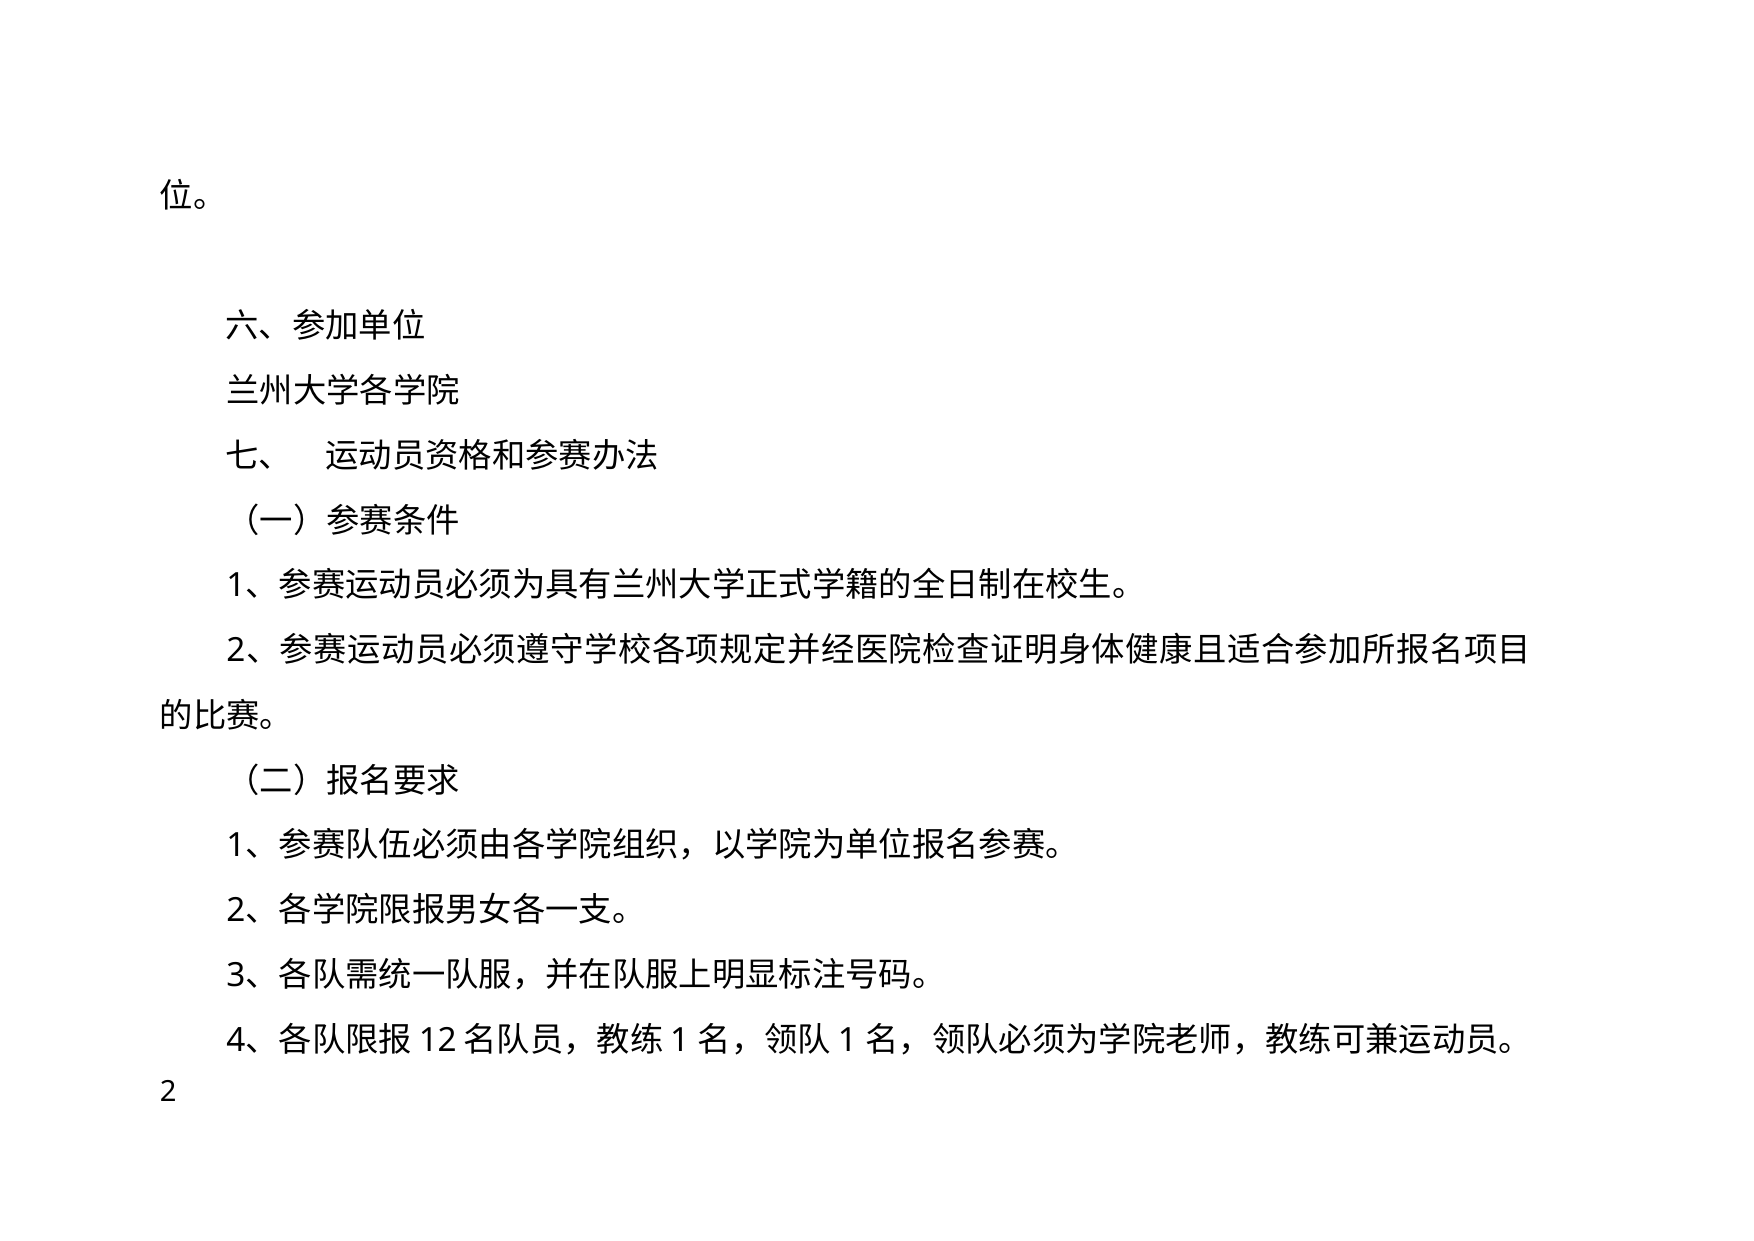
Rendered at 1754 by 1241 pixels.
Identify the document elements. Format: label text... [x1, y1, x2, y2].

text 兰州大学各学院 [159, 355, 1535, 420]
text 2、参赛运动员必须遵守学校各项规定并经医院检查证明身体健康且适合参加所报名项目的比赛。 [159, 615, 1535, 745]
text 1、参赛运动员必须为具有兰州大学正式学籍的全日制在校生。 [159, 550, 1535, 615]
list 参加单位 [181, 290, 1535, 355]
text 2、各学院限报男女各一支。 [159, 875, 1535, 940]
list 运动员资格和参赛办法 [181, 420, 1535, 485]
text 1、参赛队伍必须由各学院组织，以学院为单位报名参赛。 [159, 810, 1535, 875]
text 4、各队限报12名队员，教练1 名，领队1 名，领队必须为学院老师，教练可兼运动员。 [159, 1005, 1535, 1070]
text （二）报名要求 [159, 745, 1535, 810]
text （一）参赛条件 [159, 485, 1535, 550]
text 3、各队需统一队服，并在队服上明显标注号码。 [159, 940, 1535, 1005]
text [159, 160, 1535, 225]
